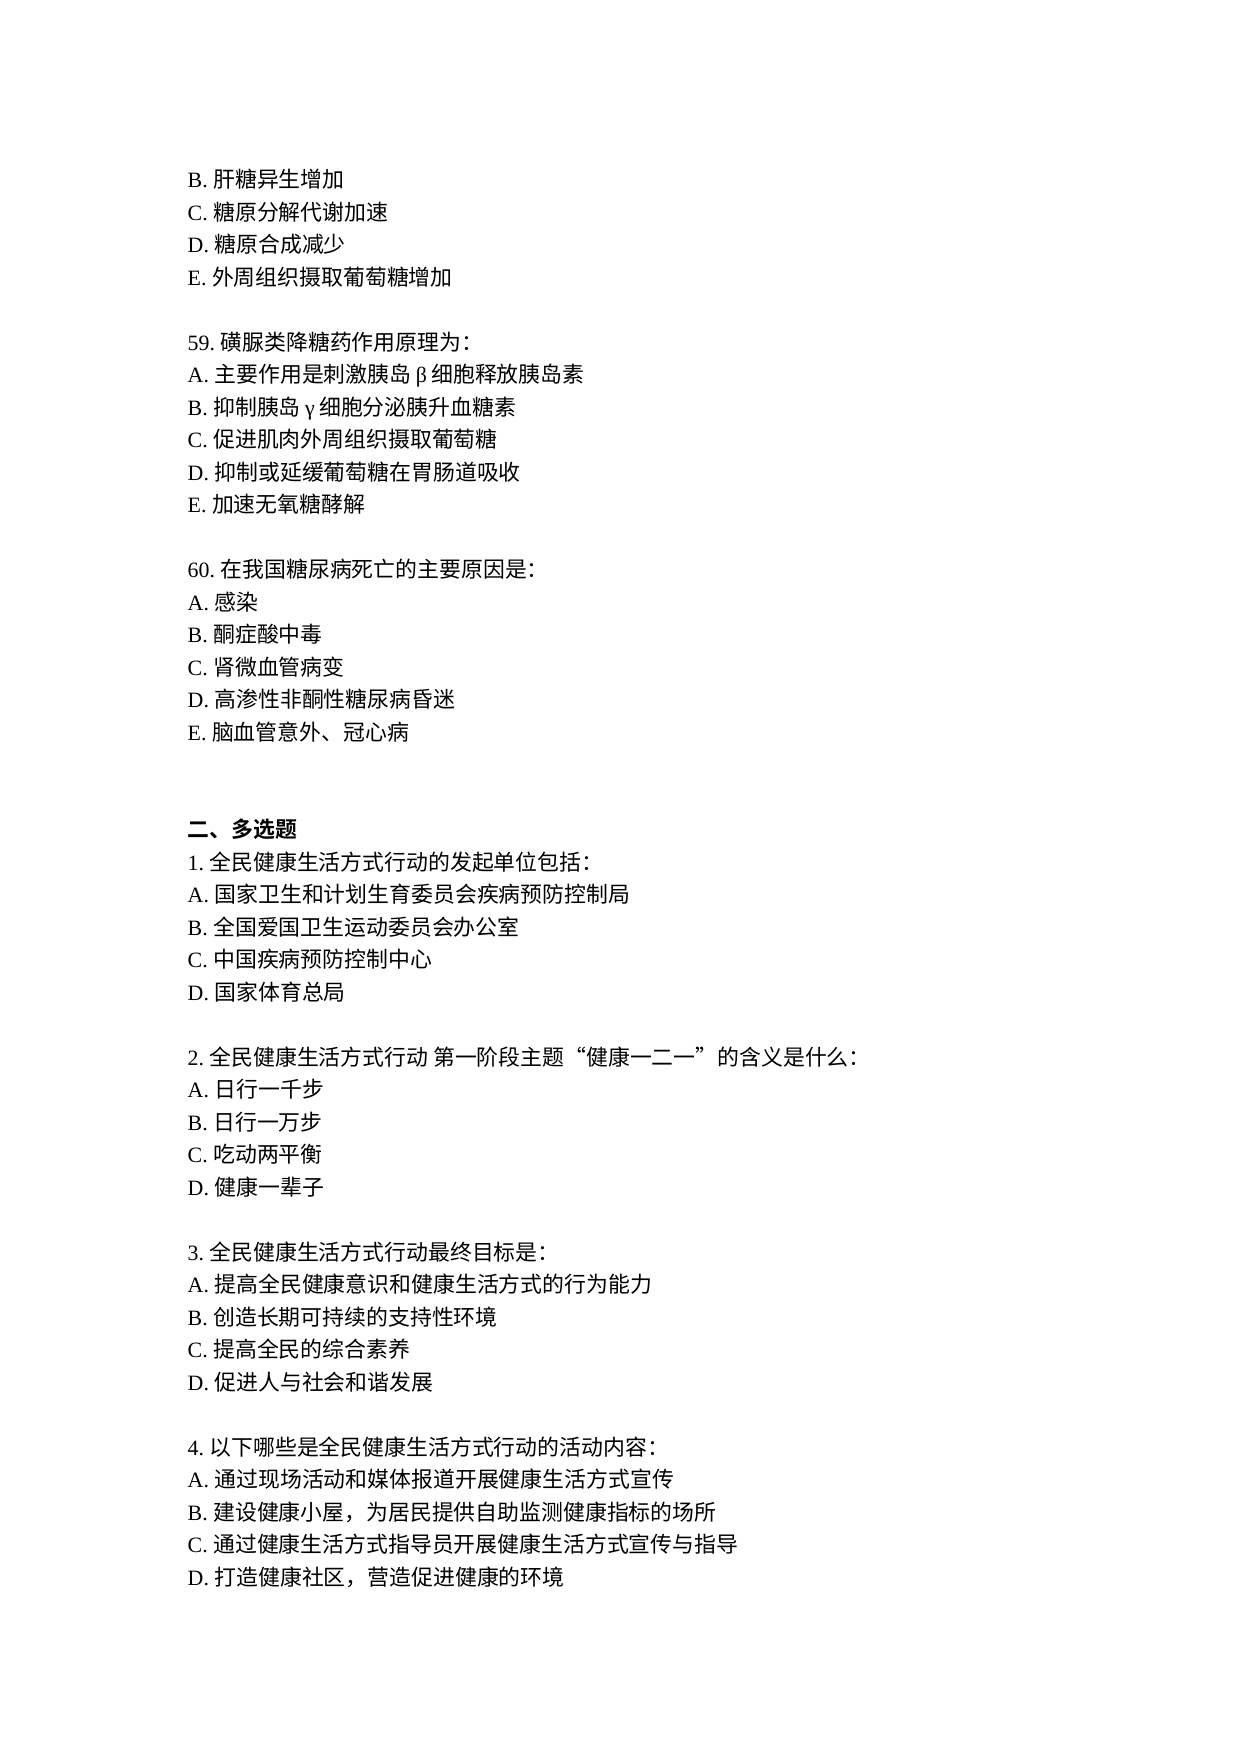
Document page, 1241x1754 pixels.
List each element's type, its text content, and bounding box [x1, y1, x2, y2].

text C. 糖原分解代谢加速 [187, 194, 1053, 227]
text 60. 在我国糖尿病死亡的主要原因是： [187, 552, 1053, 584]
text D. 高渗性非酮性糖尿病昏迷 [187, 682, 1053, 714]
text A. 感染 [187, 584, 1053, 617]
text D. 糖原合成减少 [187, 227, 1053, 259]
text B. 抑制胰岛γ细胞分泌胰升血糖素 [187, 389, 1053, 422]
text C. 吃动两平衡 [187, 1137, 1053, 1169]
text A. 主要作用是刺激胰岛β细胞释放胰岛素 [187, 357, 1053, 389]
text C. 提高全民的综合素养 [187, 1332, 1053, 1364]
text B. 创造长期可持续的支持性环境 [187, 1299, 1053, 1332]
text A. 通过现场活动和媒体报道开展健康生活方式宣传 [187, 1462, 1053, 1494]
text 2. 全民健康生活方式行动 第一阶段主题“健康一二一”的含义是什么： [187, 1039, 1053, 1072]
text C. 促进肌肉外周组织摄取葡萄糖 [187, 422, 1053, 454]
text A. 日行一千步 [187, 1072, 1053, 1104]
text B. 建设健康小屋，为居民提供自助监测健康指标的场所 [187, 1494, 1053, 1527]
text 3. 全民健康生活方式行动最终目标是： [187, 1234, 1053, 1267]
text B. 酮症酸中毒 [187, 617, 1053, 649]
text D. 打造健康社区，营造促进健康的环境 [187, 1559, 1053, 1592]
text A. 国家卫生和计划生育委员会疾病预防控制局 [187, 877, 1053, 909]
text C. 肾微血管病变 [187, 649, 1053, 682]
text B. 日行一万步 [187, 1104, 1053, 1137]
text D. 国家体育总局 [187, 974, 1053, 1007]
text 二、多选题 [187, 812, 1053, 844]
text D. 抑制或延缓葡萄糖在胃肠道吸收 [187, 454, 1053, 487]
text C. 中国疾病预防控制中心 [187, 942, 1053, 974]
text E. 加速无氧糖酵解 [187, 487, 1053, 519]
text C. 通过健康生活方式指导员开展健康生活方式宣传与指导 [187, 1527, 1053, 1559]
text B. 肝糖异生增加 [187, 162, 1053, 194]
text D. 健康一辈子 [187, 1169, 1053, 1202]
text E. 外周组织摄取葡萄糖增加 [187, 259, 1053, 292]
text 4. 以下哪些是全民健康生活方式行动的活动内容： [187, 1429, 1053, 1462]
text A. 提高全民健康意识和健康生活方式的行为能力 [187, 1267, 1053, 1299]
text 1. 全民健康生活方式行动的发起单位包括： [187, 844, 1053, 877]
text B. 全国爱国卫生运动委员会办公室 [187, 909, 1053, 942]
text 59. 磺脲类降糖药作用原理为： [187, 324, 1053, 357]
text D. 促进人与社会和谐发展 [187, 1364, 1053, 1397]
text E. 脑血管意外、冠心病 [187, 714, 1053, 747]
